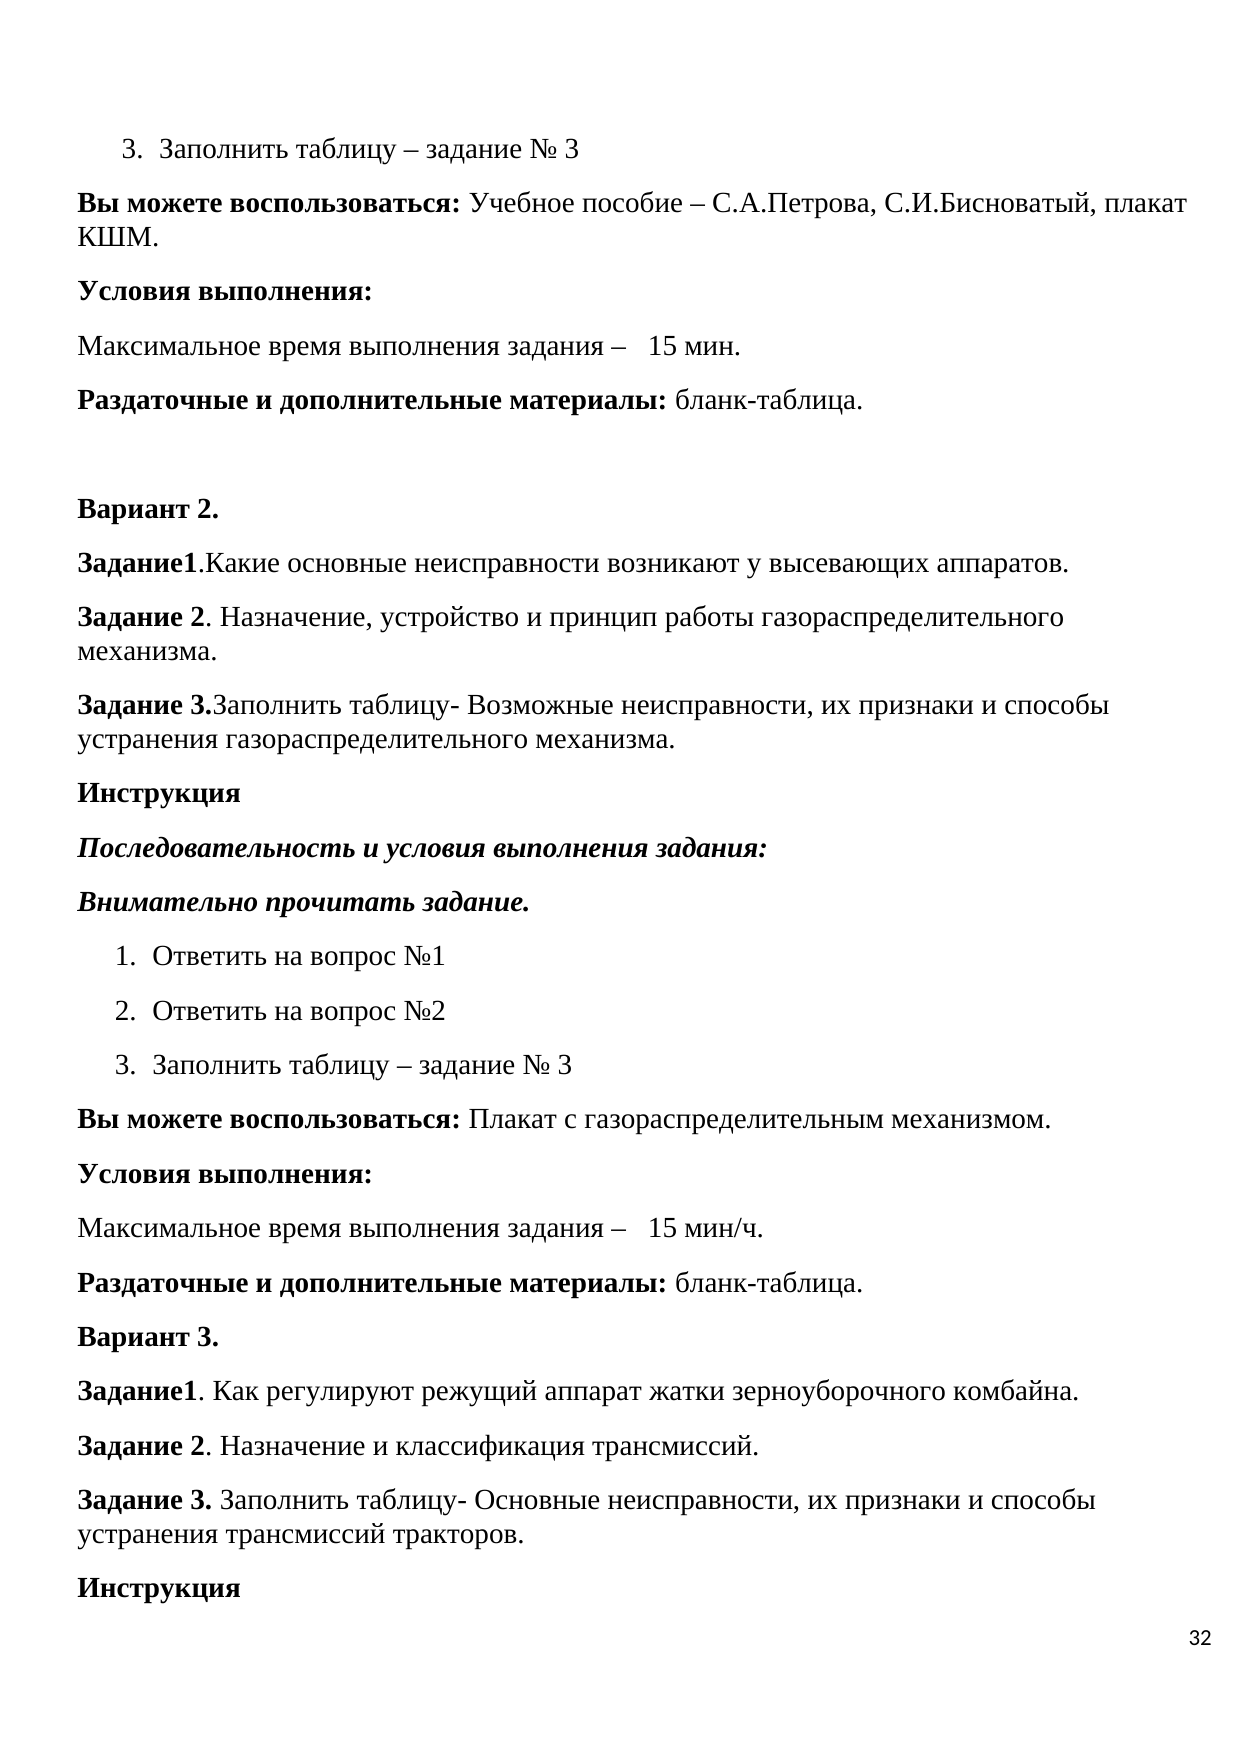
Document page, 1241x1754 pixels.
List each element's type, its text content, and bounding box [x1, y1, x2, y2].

text Задание 2. Назначение, устройство и принцип работы газораспределительного механизма. [77, 599, 1211, 667]
text Раздаточные и дополнительные материалы: бланк-таблица. [77, 382, 1211, 416]
text Максимальное время выполнения задания – 15 мин. [77, 328, 1211, 361]
list Заполнить таблицу – задание № 3 [114, 1047, 1211, 1081]
text Инструкция [77, 1570, 1211, 1604]
text Условия выполнения: [77, 1156, 1211, 1189]
text Вариант 2. [77, 491, 1211, 524]
text Внимательно прочитать задание. [77, 884, 1211, 918]
text Условия выполнения: [77, 273, 1211, 307]
text Максимальное время выполнения задания – 15 мин/ч. [77, 1210, 1211, 1244]
list Ответить на вопрос №1 [114, 938, 1211, 972]
text Задание1. Как регулируют режущий аппарат жатки зерноуборочного комбайна. [77, 1373, 1211, 1407]
text Вы можете воспользоваться: Учебное пособие – С.А.Петрова, С.И.Бисноватый, плакат КШМ. [77, 185, 1211, 252]
text Задание 3. Заполнить таблицу- Основные неисправности, их признаки и способы устранения трансмиссий тракторов. [77, 1482, 1211, 1549]
text Вариант 3. [77, 1319, 1211, 1353]
list Заполнить таблицу – задание № 3 [121, 131, 1211, 164]
text Вы можете воспользоваться: Плакат с газораспределительным механизмом. [77, 1102, 1211, 1135]
text Инструкция [77, 775, 1211, 809]
text Раздаточные и дополнительные материалы: бланк-таблица. [77, 1265, 1211, 1298]
text Последовательность и условия выполнения задания: [77, 830, 1211, 863]
text Задание 3.Заполнить таблицу- Возможные неисправности, их признаки и способы устранения газораспределительного механизма. [77, 687, 1211, 754]
list Ответить на вопрос №2 [114, 993, 1211, 1026]
text Задание 2. Назначение и классификация трансмиссий. [77, 1428, 1211, 1461]
text Задание1.Какие основные неисправности возникают у высевающих аппаратов. [77, 545, 1211, 579]
